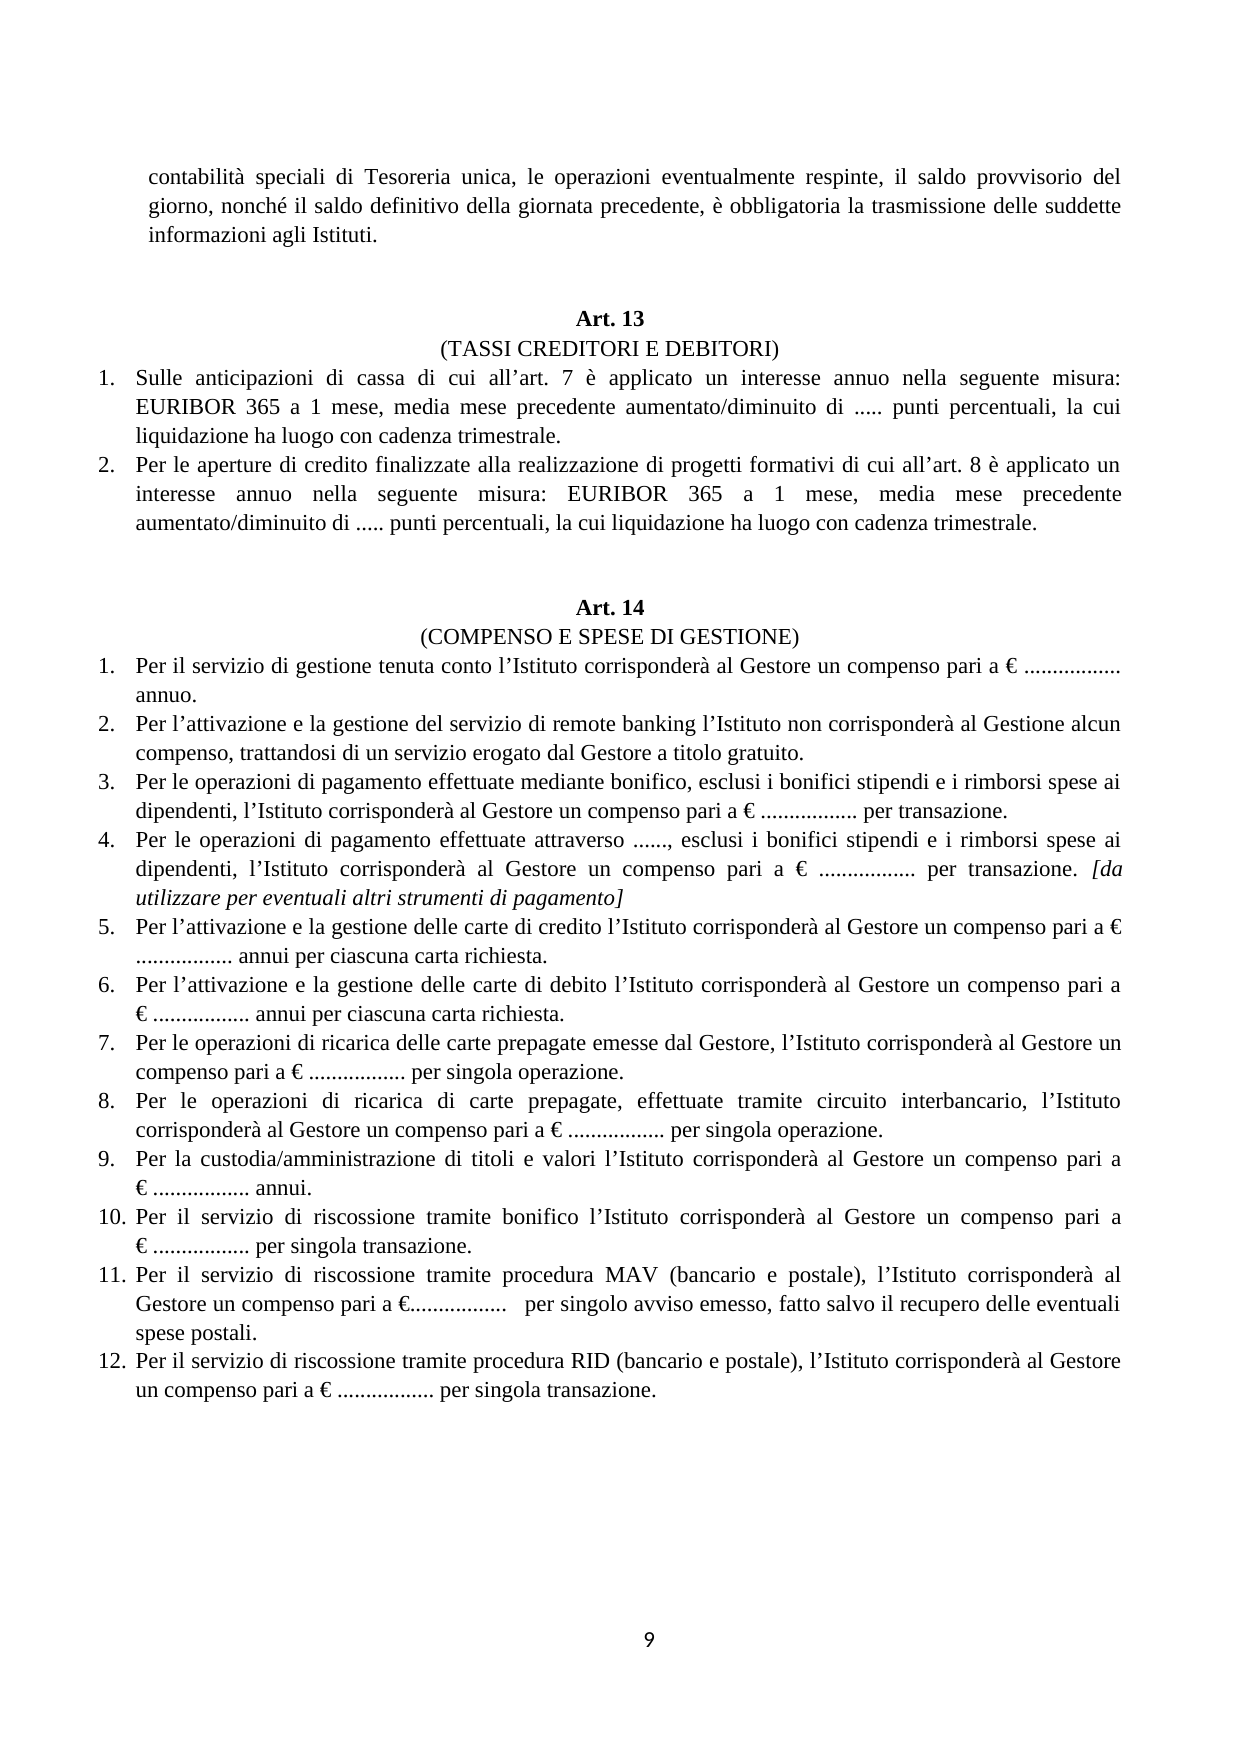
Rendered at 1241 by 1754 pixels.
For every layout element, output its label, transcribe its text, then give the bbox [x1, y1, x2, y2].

subtitle (TASSI CREDITORI E DEBITORI) [279, 335, 941, 361]
list Per il servizio di riscossione tramite bonifico l’Istituto corrisponderà al Gestore un compenso pari a € ................. per singola transazione. [98, 1203, 1123, 1258]
list Per le aperture di credito finalizzate alla realizzazione di progetti formativi di cui all’art. 8 è applicato un interesse annuo nella seguente misura: EURIBOR 365 a 1 mese, media mese precedente aumentato/diminuito di ..... punti percentuali, la cui liquidazione ha luogo con cadenza trimestrale. [98, 451, 1123, 535]
list Per l’attivazione e la gestione delle carte di debito l’Istituto corrisponderà al Gestore un compenso pari a € ................. annui per ciascuna carta richiesta. [98, 971, 1123, 1026]
text (COMPENSO E SPESE DI GESTIONE) [98, 623, 1122, 649]
text Art. 13 [98, 305, 1122, 332]
text Art. 14 [98, 594, 1122, 620]
list Per le operazioni di pagamento effettuate mediante bonifico, esclusi i bonifici stipendi e i rimborsi spese ai dipendenti, l’Istituto corrisponderà al Gestore un compenso pari a € ................. per transazione. [98, 768, 1123, 824]
list Per le operazioni di ricarica di carte prepagate, effettuate tramite circuito interbancario, l’Istituto corrisponderà al Gestore un compenso pari a € ................. per singola operazione. [98, 1087, 1123, 1142]
list Sulle anticipazioni di cassa di cui all’art. 7 è applicato un interesse annuo nella seguente misura: EURIBOR 365 a 1 mese, media mese precedente aumentato/diminuito di ..... punti percentuali, la cui liquidazione ha luogo con cadenza trimestrale. [98, 364, 1123, 448]
list Per il servizio di riscossione tramite procedura MAV (bancario e postale), l’Istituto corrisponderà al Gestore un compenso pari a €................. per singolo avviso emesso, fatto salvo il recupero delle eventuali spese postali. [98, 1261, 1123, 1345]
list Per l’attivazione e la gestione delle carte di credito l’Istituto corrisponderà al Gestore un compenso pari a € ................. annui per ciascuna carta richiesta. [98, 913, 1123, 968]
list Per il servizio di gestione tenuta conto l’Istituto corrisponderà al Gestore un compenso pari a € ................. annuo. [98, 653, 1123, 708]
list Per la custodia/amministrazione di titoli e valori l’Istituto corrisponderà al Gestore un compenso pari a € ................. annui. [98, 1145, 1123, 1200]
list Per il servizio di riscossione tramite procedura RID (bancario e postale), l’Istituto corrisponderà al Gestore un compenso pari a € ................. per singola transazione. [98, 1348, 1123, 1403]
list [98, 163, 1123, 247]
list Per le operazioni di ricarica delle carte prepagate emesse dal Gestore, l’Istituto corrisponderà al Gestore un compenso pari a € ................. per singola operazione. [98, 1029, 1123, 1084]
list Per l’attivazione e la gestione del servizio di remote banking l’Istituto non corrisponderà al Gestione alcun compenso, trattandosi di un servizio erogato dal Gestore a titolo gratuito. [98, 711, 1123, 766]
list Per le operazioni di pagamento effettuate attraverso ......, esclusi i bonifici stipendi e i rimborsi spese ai dipendenti, l’Istituto corrisponderà al Gestore un compenso pari a € ................. per transazione. [da utilizzare per eventuali altri strumenti di pagamento] [98, 826, 1123, 911]
